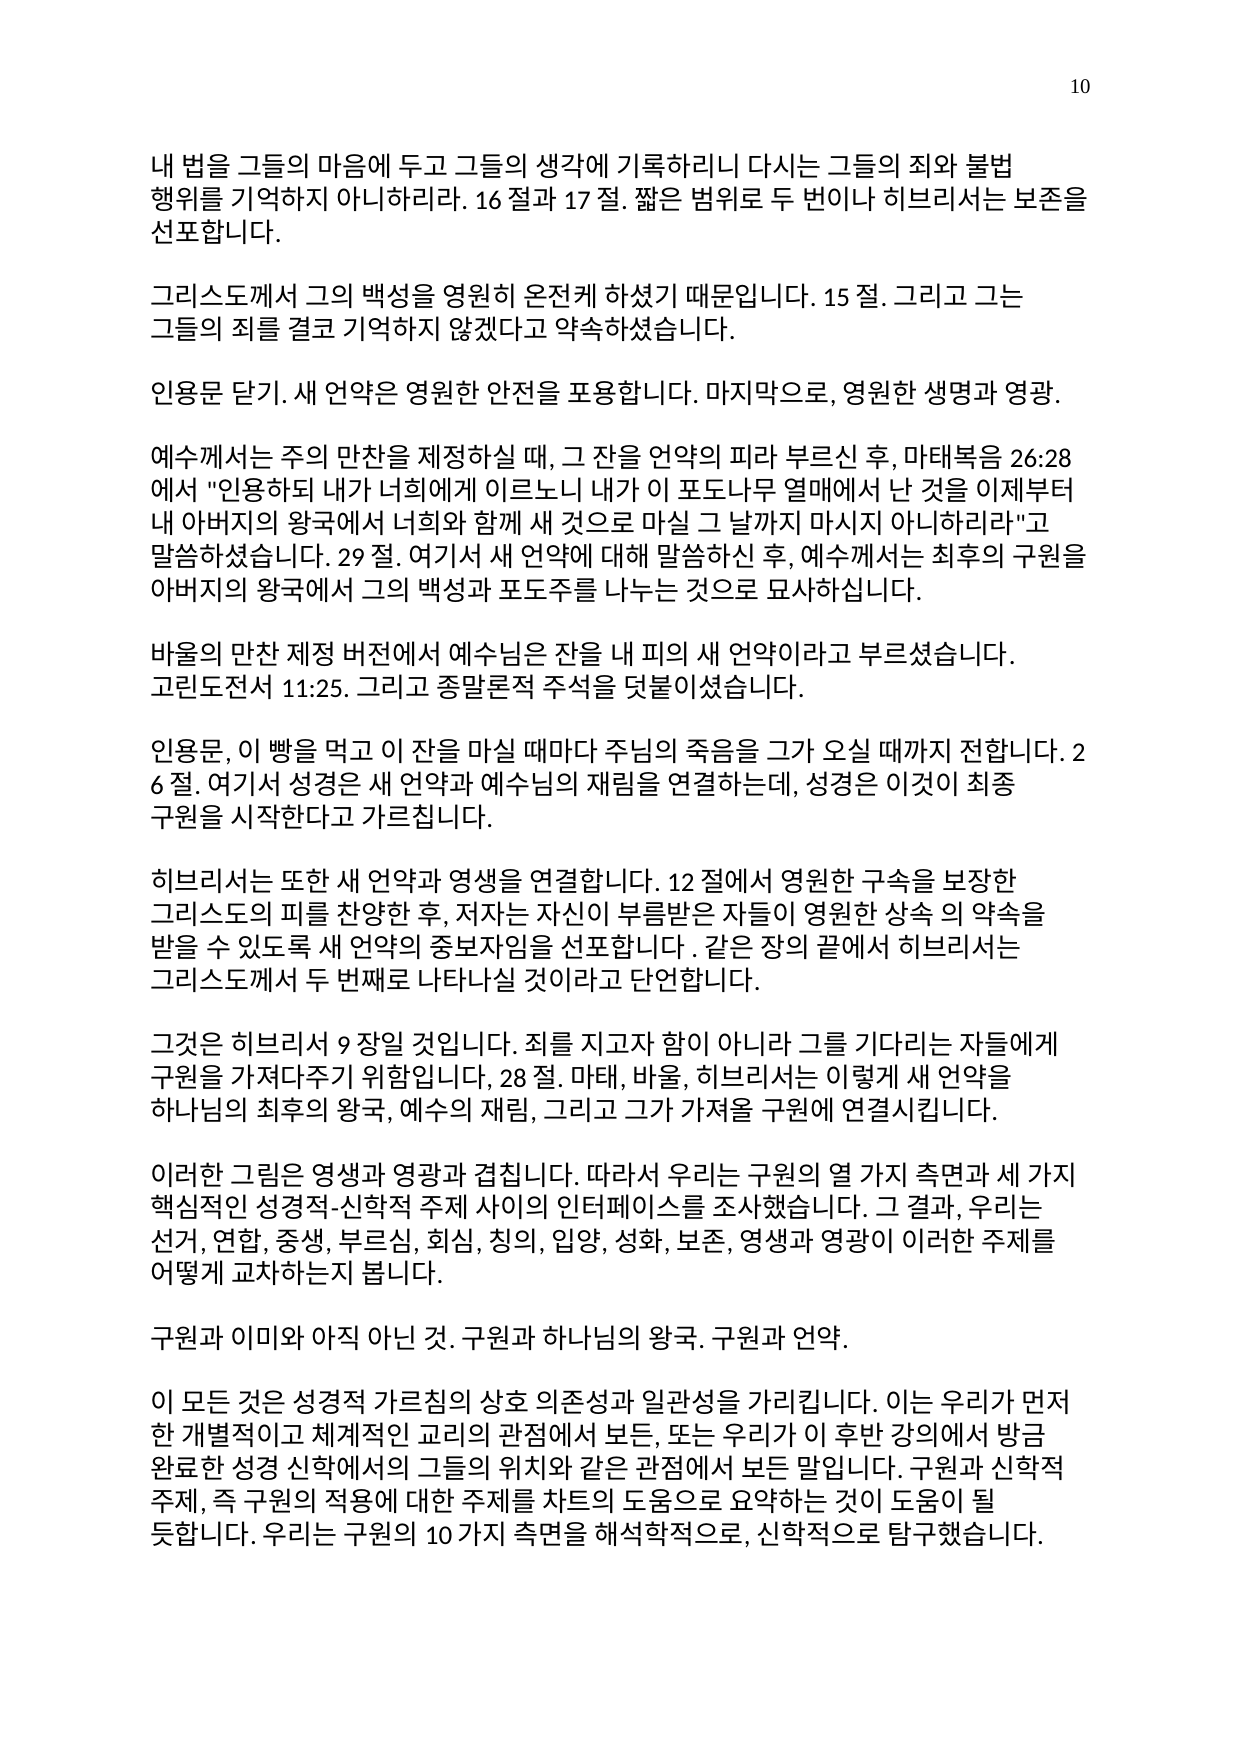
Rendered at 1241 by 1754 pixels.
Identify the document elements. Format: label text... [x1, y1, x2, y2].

text 인용문, 이 빵을 먹고 이 잔을 마실 때마다 주님의 죽음을 그가 오실 때까지 전합니다. 26절. 여기서 성경은 새 언약과 예수님의 재림을 연결하는데, 성경은 이것이 최종 구원을 시작한다고 가르칩니다. [150, 735, 1090, 834]
text 인용문 닫기. 새 언약은 영원한 안전을 포용합니다. 마지막으로, 영원한 생명과 영광. [150, 377, 1090, 410]
text 이러한 그림은 영생과 영광과 겹칩니다. 따라서 우리는 구원의 열 가지 측면과 세 가지 핵심적인 성경적-신학적 주제 사이의 인터페이스를 조사했습니다. 그 결과, 우리는 선거, 연합, 중생, 부르심, 회심, 칭의, 입양, 성화, 보존, 영생과 영광이 이러한 주제를 어떻게 교차하는지 봅니다. [150, 1159, 1090, 1291]
text 예수께서는 주의 만찬을 제정하실 때, 그 잔을 언약의 피라 부르신 후, 마태복음 26:28에서 "인용하되 내가 너희에게 이르노니 내가 이 포도나무 열매에서 난 것을 이제부터 내 아버지의 왕국에서 너희와 함께 새 것으로 마실 그 날까지 마시지 아니하리라"고 말씀하셨습니다. 29절. 여기서 새 언약에 대해 말씀하신 후, 예수께서는 최후의 구원을 아버지의 왕국에서 그의 백성과 포도주를 나누는 것으로 묘사하십니다. [150, 442, 1090, 607]
text 내 법을 그들의 마음에 두고 그들의 생각에 기록하리니 다시는 그들의 죄와 불법 행위를 기억하지 아니하리라. 16절과 17절. 짧은 범위로 두 번이나 히브리서는 보존을 선포합니다. [150, 150, 1090, 249]
text 이 모든 것은 성경적 가르침의 상호 의존성과 일관성을 가리킵니다. 이는 우리가 먼저 한 개별적이고 체계적인 교리의 관점에서 보든, 또는 우리가 이 후반 강의에서 방금 완료한 성경 신학에서의 그들의 위치와 같은 관점에서 보든 말입니다. 구원과 신학적 주제, 즉 구원의 적용에 대한 주제를 차트의 도움으로 요약하는 것이 도움이 될 듯합니다. 우리는 구원의 10가지 측면을 해석학적으로, 신학적으로 탐구했습니다. [150, 1386, 1090, 1551]
text 그리스도께서 그의 백성을 영원히 온전케 하셨기 때문입니다. 15절. 그리고 그는 그들의 죄를 결코 기억하지 않겠다고 약속하셨습니다. [150, 280, 1090, 346]
text 그것은 히브리서 9장일 것입니다. 죄를 지고자 함이 아니라 그를 기다리는 자들에게 구원을 가져다주기 위함입니다, 28절. 마태, 바울, 히브리서는 이렇게 새 언약을 하나님의 최후의 왕국, 예수의 재림, 그리고 그가 가져올 구원에 연결시킵니다. [150, 1028, 1090, 1127]
text 히브리서는 또한 새 언약과 영생을 연결합니다. 12절에서 영원한 구속을 보장한 그리스도의 피를 찬양한 후, 저자는 자신이 부름받은 자들이 영원한 상속 의 약속을 받을 수 있도록 새 언약의 중보자임을 선포합니다 . 같은 장의 끝에서 히브리서는 그리스도께서 두 번째로 나타나실 것이라고 단언합니다. [150, 865, 1090, 997]
text 구원과 이미와 아직 아닌 것. 구원과 하나님의 왕국. 구원과 언약. [150, 1322, 1090, 1355]
text 바울의 만찬 제정 버전에서 예수님은 잔을 내 피의 새 언약이라고 부르셨습니다. 고린도전서 11:25. 그리고 종말론적 주석을 덧붙이셨습니다. [150, 638, 1090, 704]
